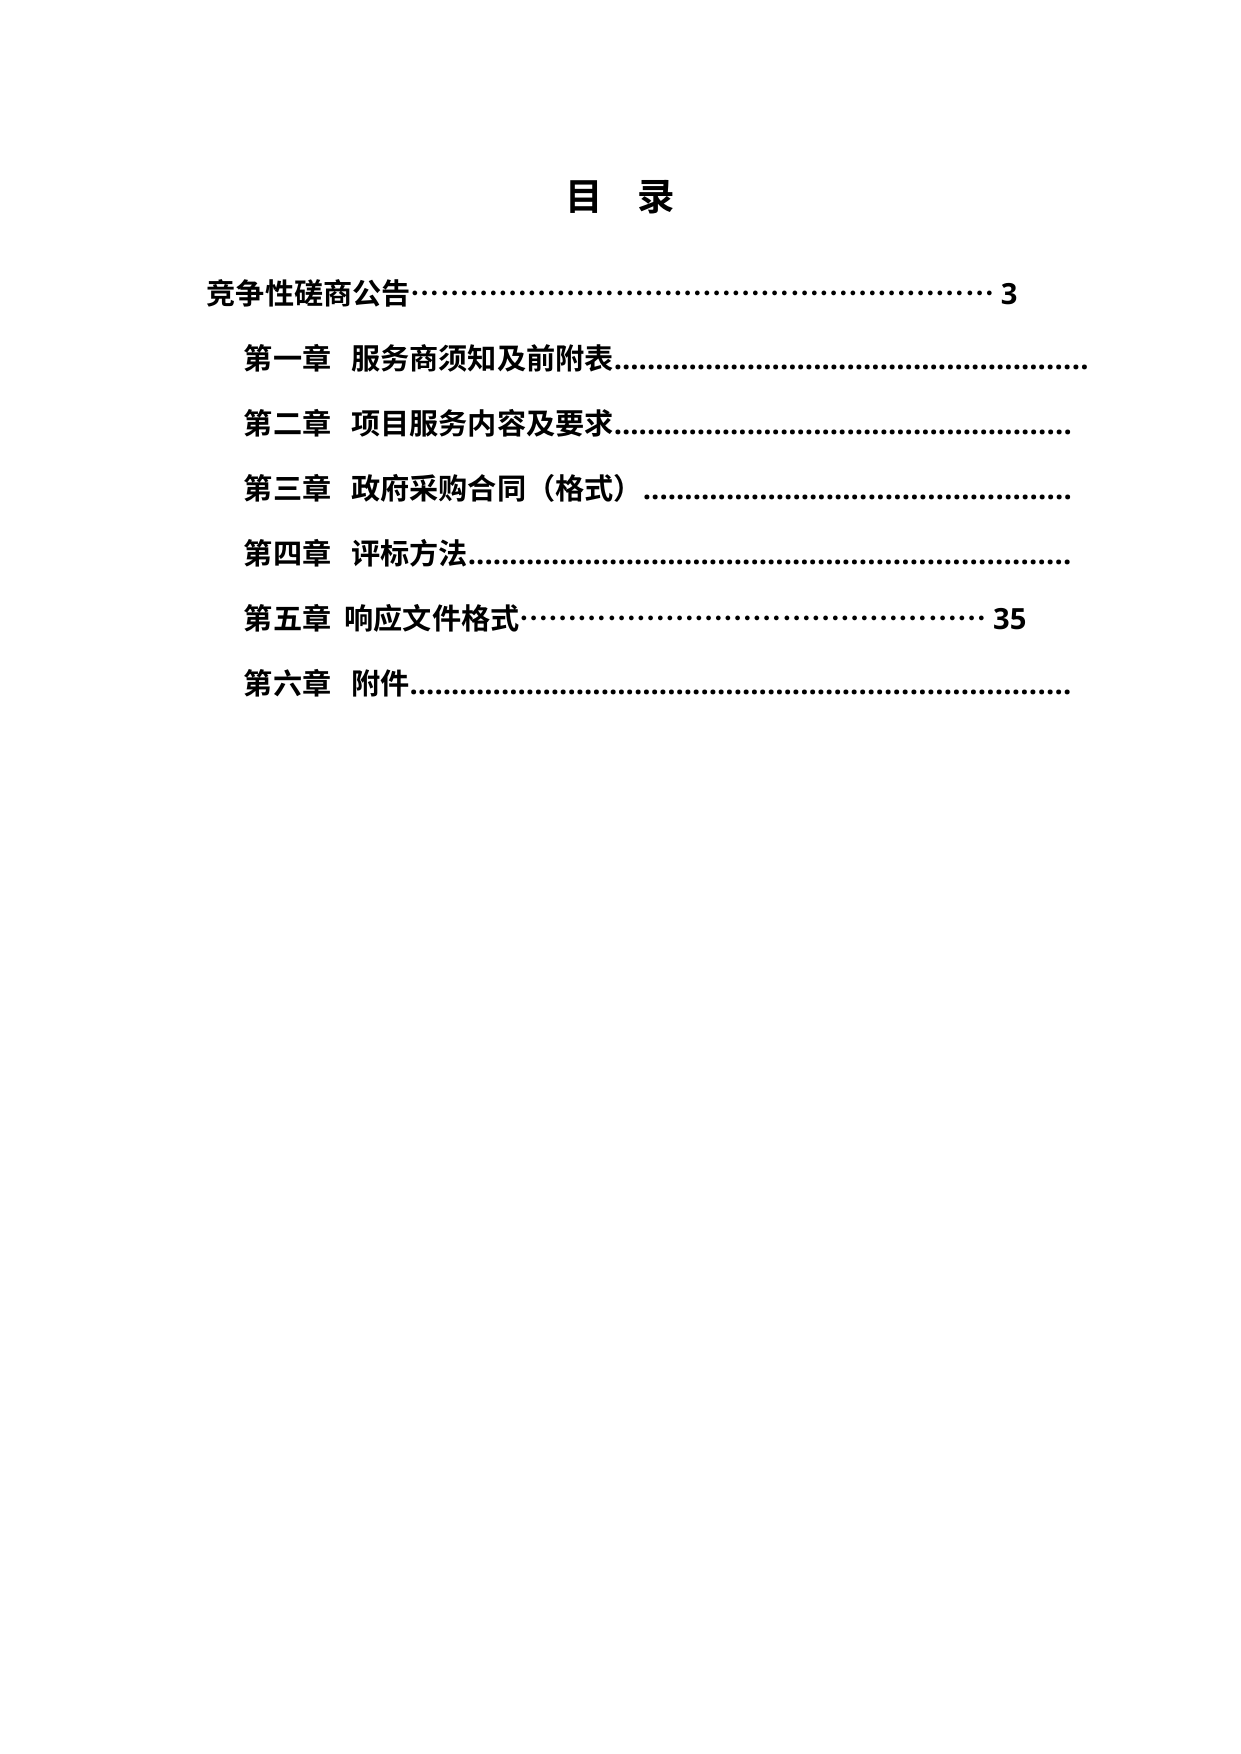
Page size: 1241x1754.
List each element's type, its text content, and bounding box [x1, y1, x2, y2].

text 第六章 附件 45 [244, 649, 1053, 714]
text 第三章 政府采购合同（格式） 28 [244, 454, 1053, 519]
text 第二章 项目服务内容及要求 20 [244, 389, 1053, 454]
text 第五章 响应文件格式………………………………………… 35 [244, 584, 1053, 649]
text 第一章 服务商须知及前附表 5 [244, 324, 1053, 389]
text 第四章 评标方法 33 [244, 519, 1053, 584]
text 竞争性磋商公告…………………………………………………… 3 [187, 259, 1053, 324]
text 目 录 [187, 162, 1053, 227]
